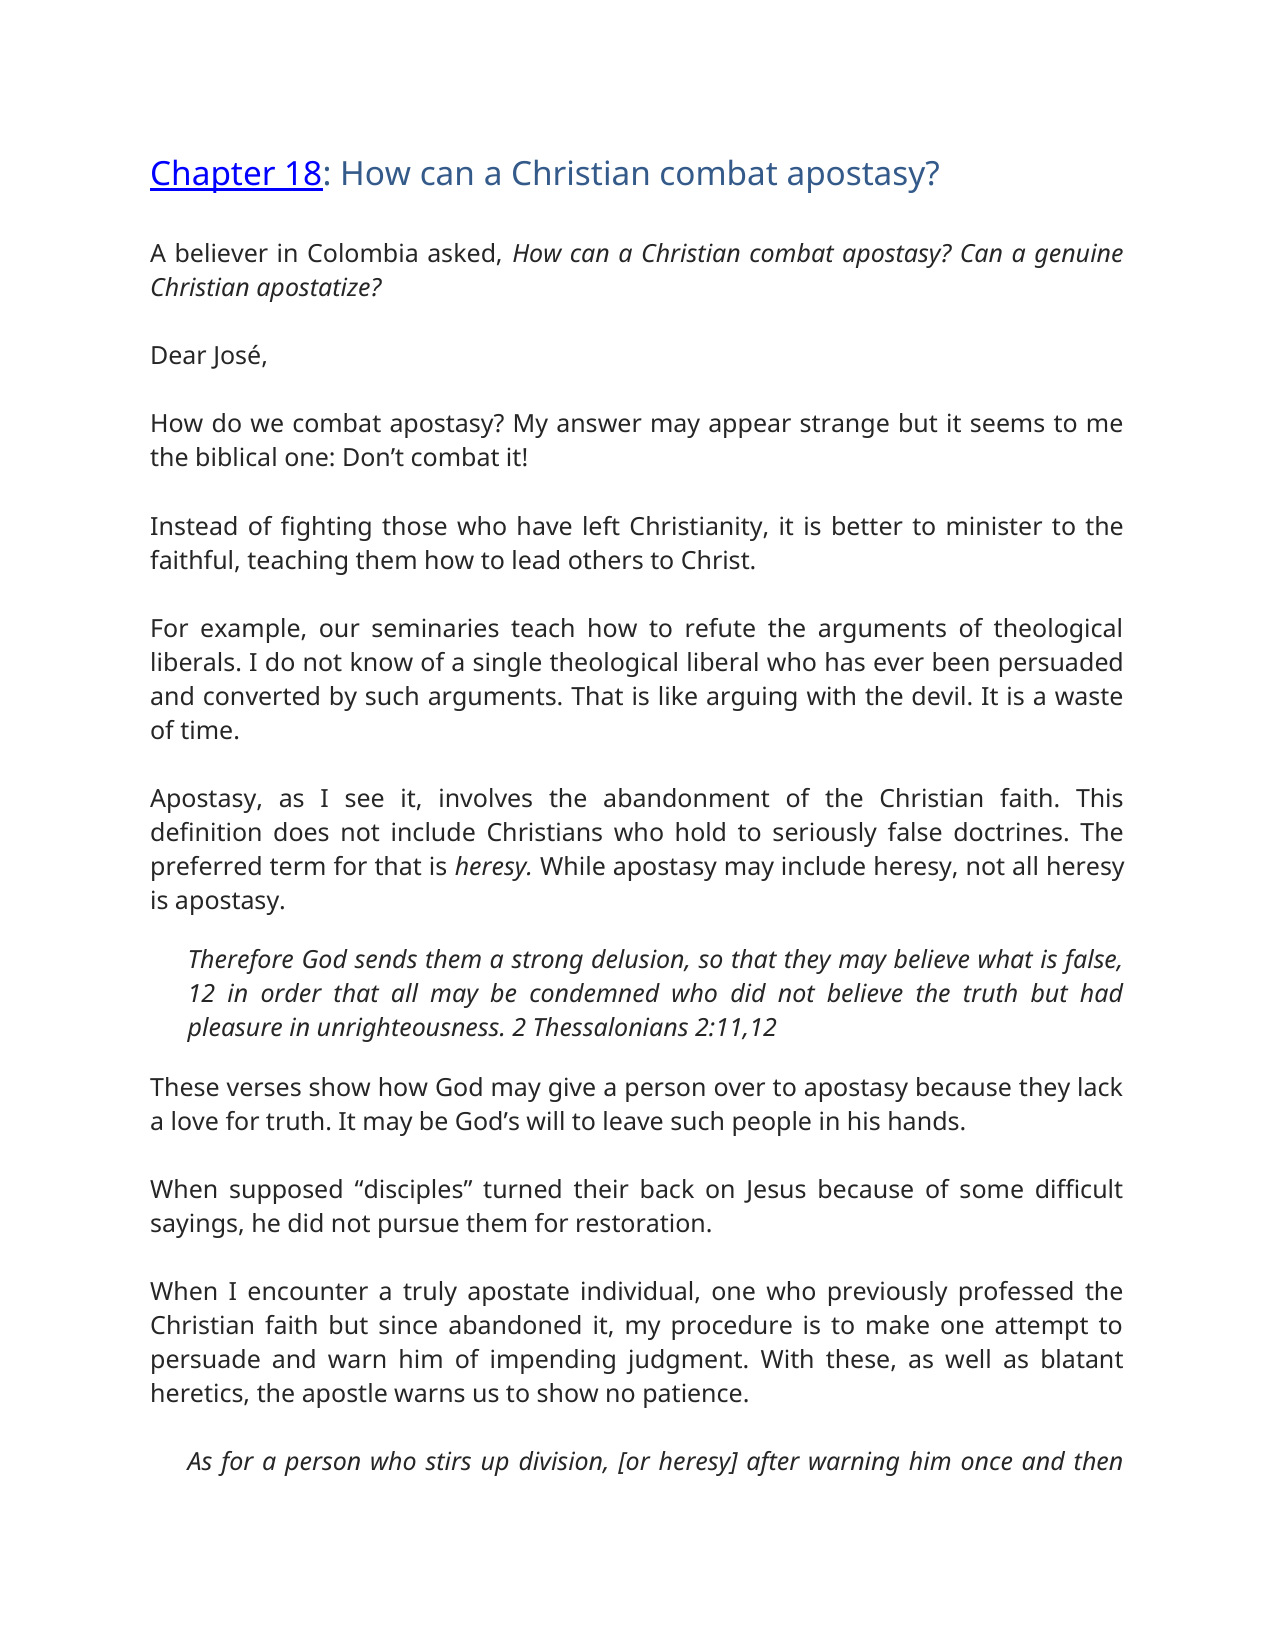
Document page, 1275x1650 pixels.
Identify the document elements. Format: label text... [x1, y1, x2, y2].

subtitle Chapter 18: How can a Christian combat apostasy? [150, 150, 1125, 195]
text When I encounter a truly apostate individual, one who previously professed the Christian faith but since abandoned it, my procedure is to make one attempt to persuade and warn him of impending judgment. With these, as well as blatant heretics, the apostle warns us to show no patience. [150, 1273, 1125, 1410]
text How do we combat apostasy? My answer may appear strange but it seems to me the biblical one: Don’t combat it! [150, 406, 1125, 474]
text A believer in Colombia asked, How can a Christian combat apostasy? Can a genuine Christian apostatize? [150, 236, 1125, 304]
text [187, 1444, 1125, 1478]
text For example, our seminaries teach how to refute the arguments of theological liberals. I do not know of a single theological liberal who has ever been persuaded and converted by such arguments. That is like arguing with the devil. It is a waste of time. [150, 610, 1125, 747]
text Apostasy, as I see it, involves the abandonment of the Christian faith. This definition does not include Christians who hold to seriously false doctrines. The preferred term for that is heresy. While apostasy may include heresy, not all heresy is apostasy. [150, 781, 1125, 917]
text Instead of fighting those who have left Christianity, it is better to minister to the faithful, teaching them how to lead others to Christ. [150, 508, 1125, 576]
text Therefore God sends them a strong delusion, so that they may believe what is false, 12 in order that all may be condemned who did not believe the truth but had pleasure in unrighteousness. 2 Thessalonians 2:11,12 [187, 942, 1125, 1044]
text When supposed “disciples” turned their back on Jesus because of some difficult sayings, he did not pursue them for restoration. [150, 1171, 1125, 1239]
text Dear José, [150, 338, 1125, 372]
text These verses show how God may give a person over to apostasy because they lack a love for truth. It may be God’s will to leave such people in his hands. [150, 1069, 1125, 1137]
